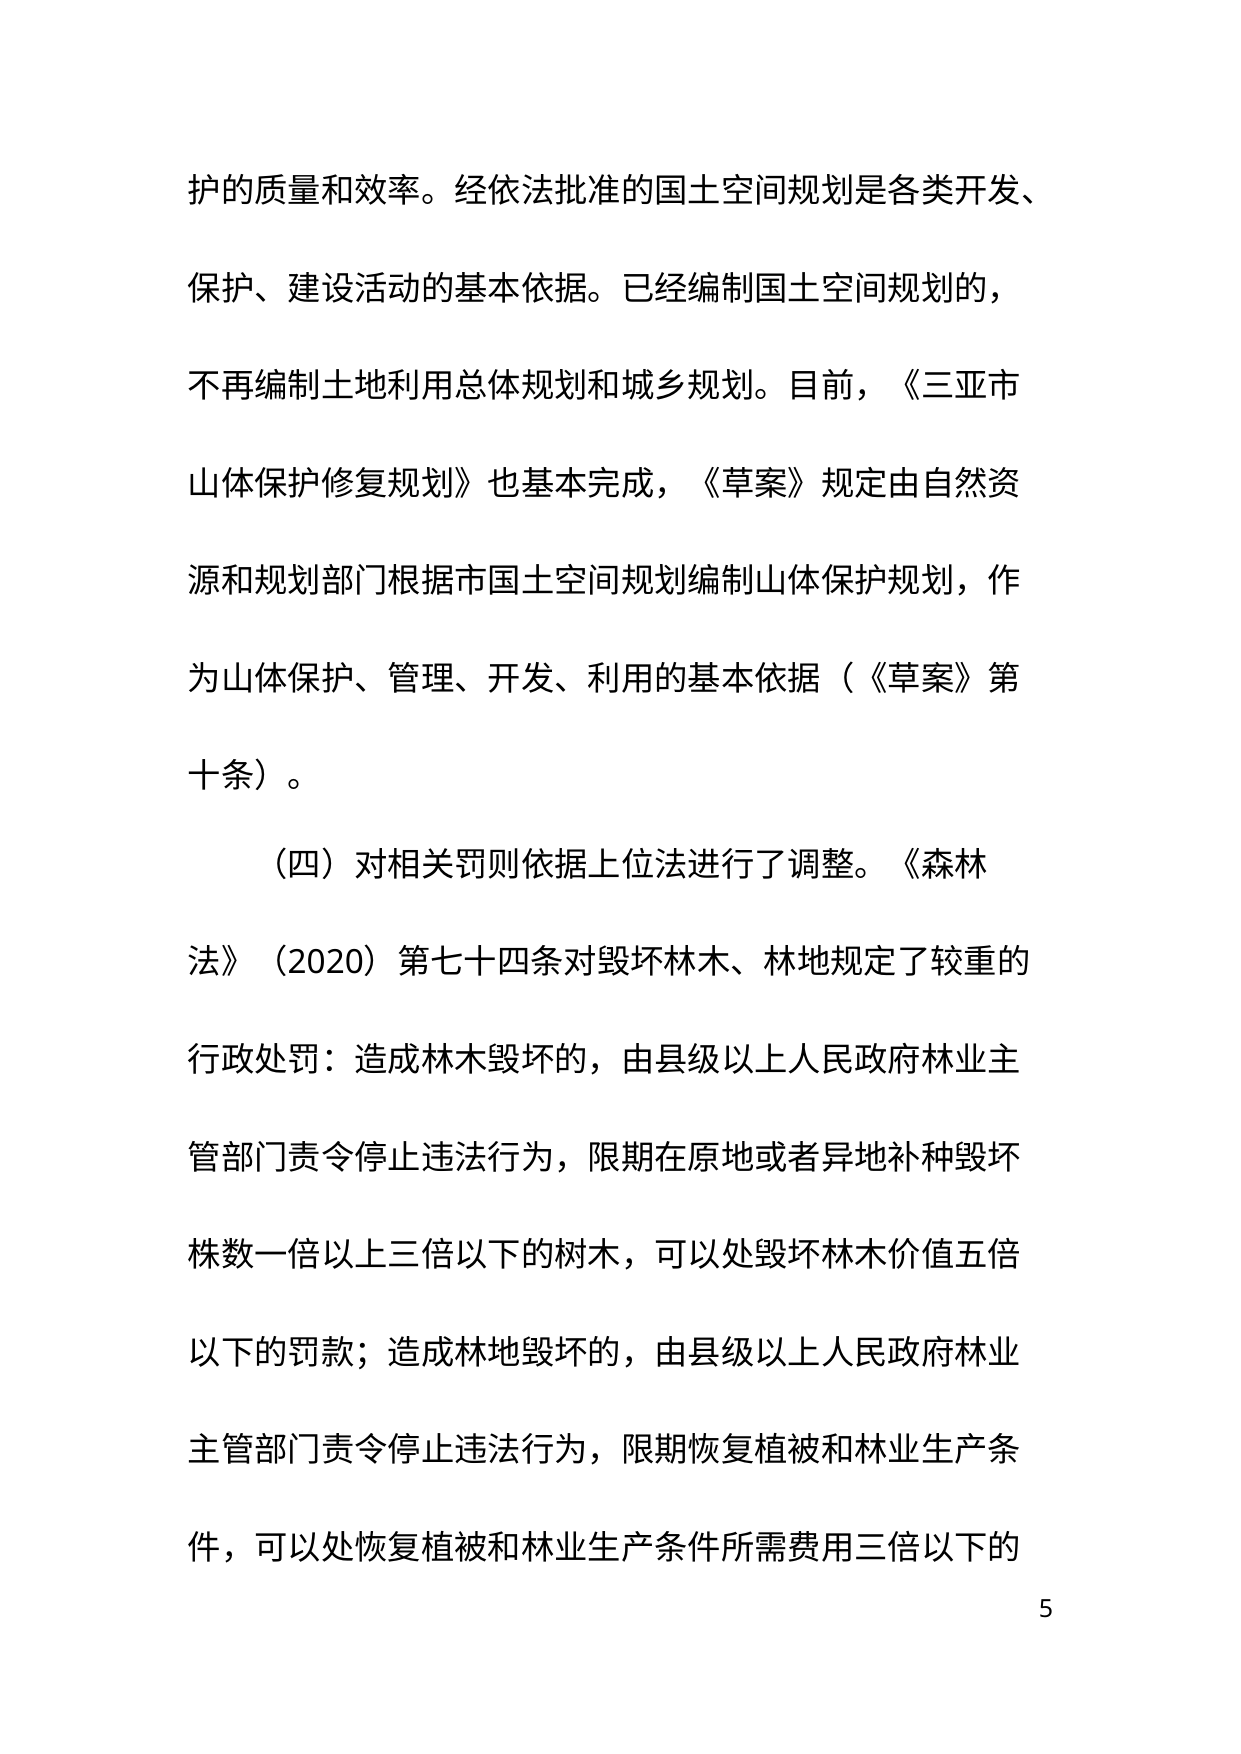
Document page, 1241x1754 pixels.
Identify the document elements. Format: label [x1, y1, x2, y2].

text [187, 156, 1053, 806]
text [187, 829, 1053, 1577]
